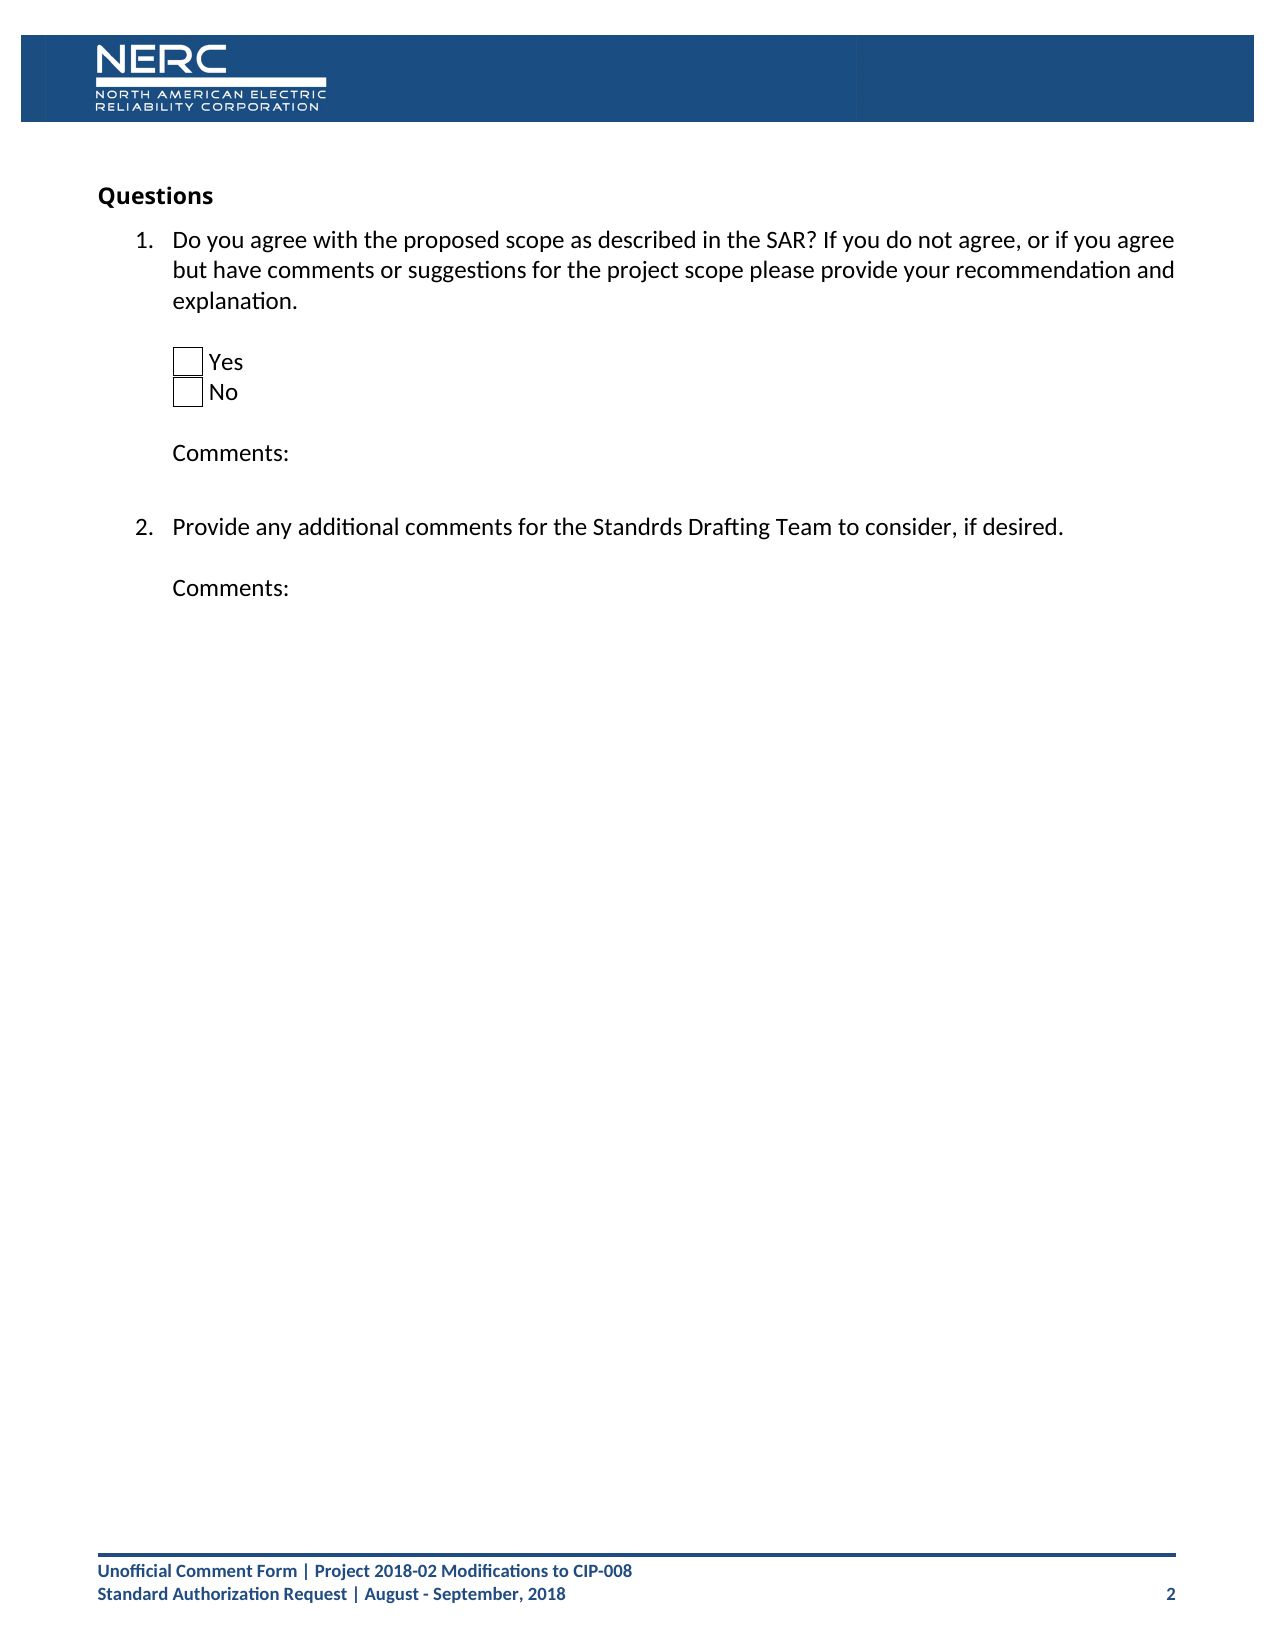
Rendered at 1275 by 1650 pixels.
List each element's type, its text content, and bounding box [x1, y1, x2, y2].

picture [21, 35, 1254, 122]
text Comments: [97, 437, 1177, 468]
list Do you agree with the proposed scope as described in the SAR? If you do not agree, or if you agree but have comments or suggestions for the project scope please provide your recommendation and explanation. [135, 224, 1177, 315]
subtitle Questions [97, 180, 1177, 211]
text Yes [97, 346, 1177, 376]
text No [97, 376, 1177, 407]
text Comments: [97, 572, 1177, 602]
list Provide any additional comments for the Standrds Drafting Team to consider, if desired. [135, 511, 1177, 541]
